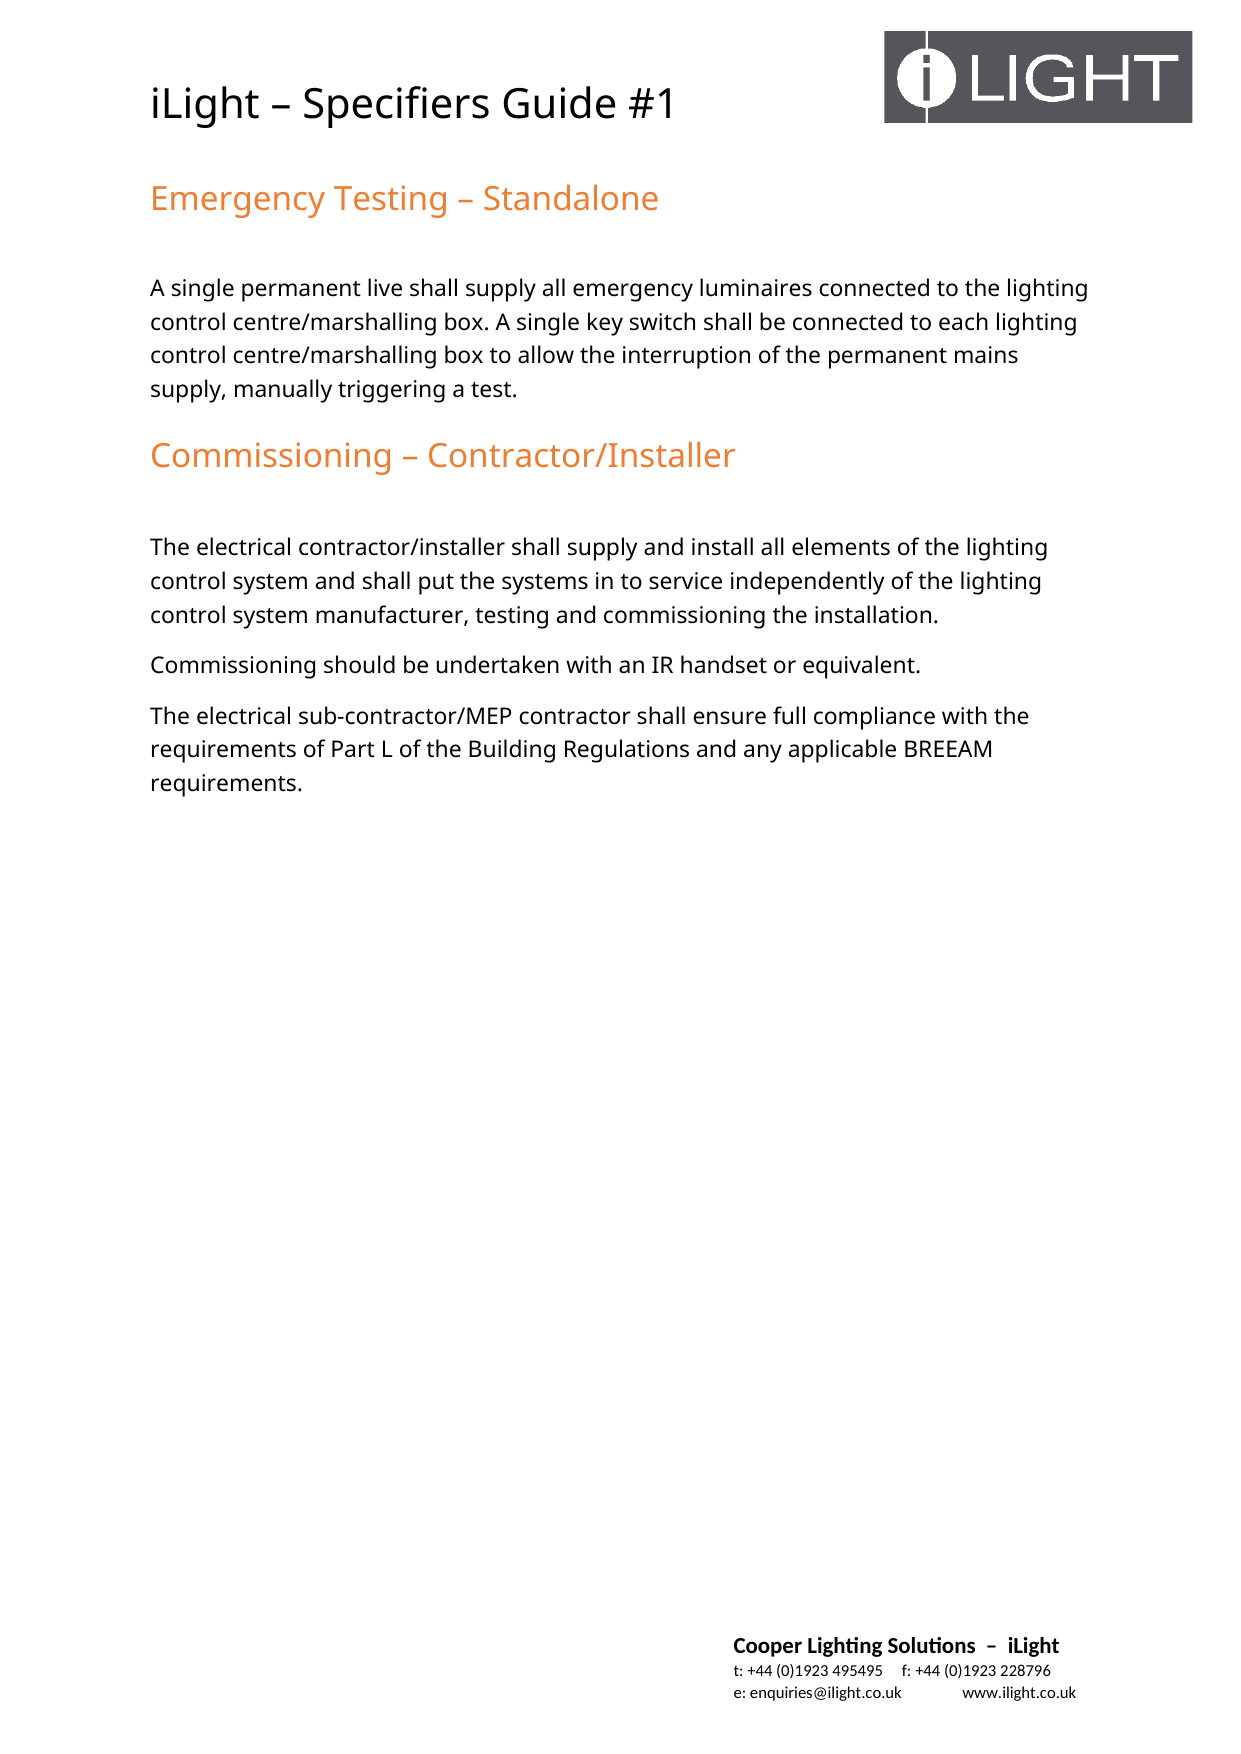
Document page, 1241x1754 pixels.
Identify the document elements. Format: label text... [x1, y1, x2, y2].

subtitle Emergency Testing – Standalone [150, 175, 1090, 220]
subtitle Commissioning – Contractor/Installer [150, 432, 1090, 477]
text A single permanent live shall supply all emergency luminaires connected to the lighting control centre/marshalling box. A single key switch shall be connected to each lighting control centre/marshalling box to allow the interruption of the permanent mains supply, manually triggering a test. [150, 272, 1090, 404]
picture [882, 31, 1192, 122]
text The electrical contractor/installer shall supply and install all elements of the lighting control system and shall put the systems in to service independently of the lighting control system manufacturer, testing and commissioning the installation. [150, 531, 1090, 630]
text Commissioning should be undertaken with an IR handset or equivalent. [150, 649, 1090, 680]
text The electrical sub-contractor/MEP contractor shall ensure full compliance with the requirements of Part L of the Building Regulations and any applicable BREEAM requirements. [150, 699, 1090, 798]
